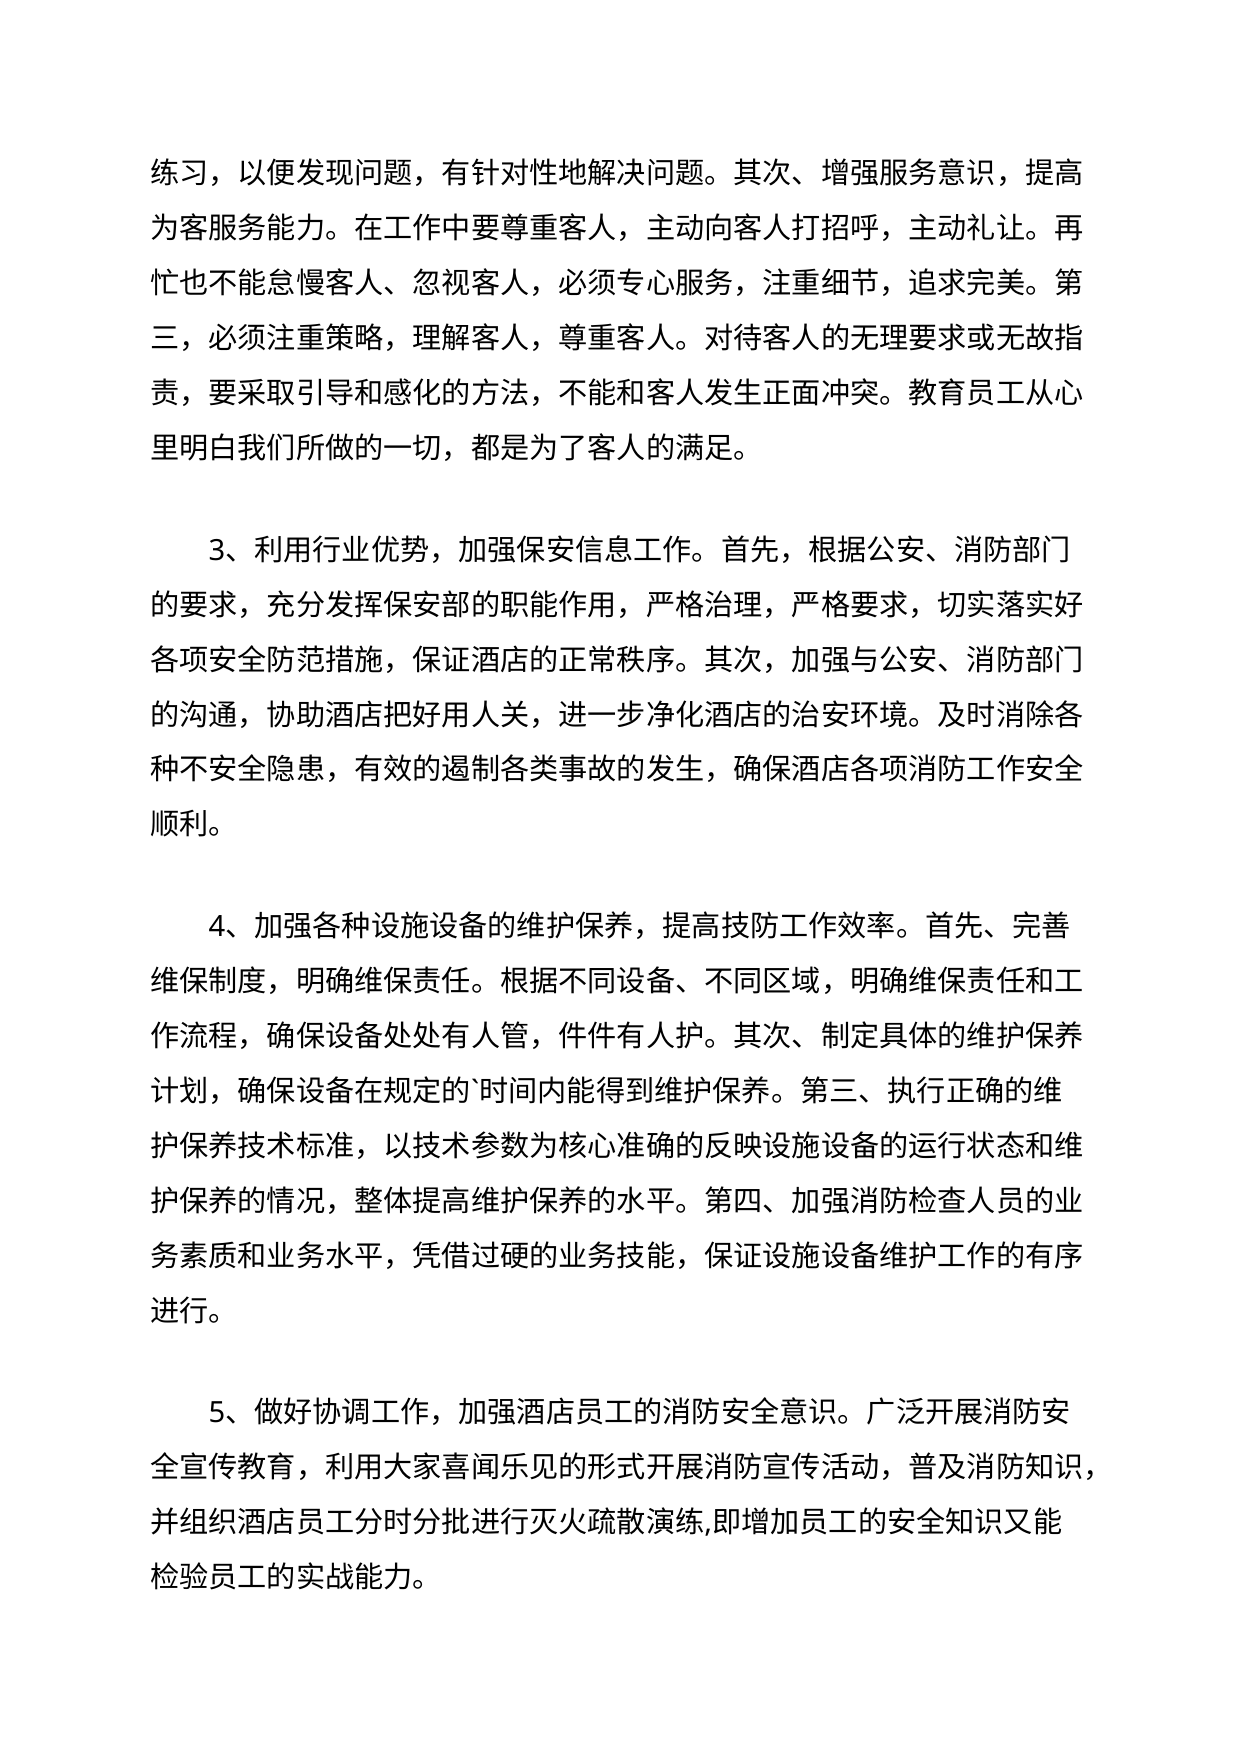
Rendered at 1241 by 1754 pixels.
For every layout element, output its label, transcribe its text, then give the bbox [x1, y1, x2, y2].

text 4、加强各种设施设备的维护保养，提高技防工作效率。首先、完善维保制度，明确维保责任。根据不同设备、不同区域，明确维保责任和工作流程，确保设备处处有人管，件件有人护。其次、制定具体的维护保养计划，确保设备在规定的`时间内能得到维护保养。第三、执行正确的维护保养技术标准，以技术参数为核心准确的反映设施设备的运行状态和维护保养的情况，整体提高维护保养的水平。第四、加强消防检查人员的业务素质和业务水平，凭借过硬的业务技能，保证设施设备维护工作的有序进行。 [150, 903, 1090, 1329]
text 3、利用行业优势，加强保安信息工作。首先，根据公安、消防部门的要求，充分发挥保安部的职能作用，严格治理，严格要求，切实落实好各项安全防范措施，保证酒店的正常秩序。其次，加强与公安、消防部门的沟通，协助酒店把好用人关，进一步净化酒店的治安环境。及时消除各种不安全隐患，有效的遏制各类事故的发生，确保酒店各项消防工作安全顺利。 [150, 526, 1090, 843]
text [150, 150, 1090, 467]
text 5、做好协调工作，加强酒店员工的消防安全意识。广泛开展消防安全宣传教育，利用大家喜闻乐见的形式开展消防宣传活动，普及消防知识，并组织酒店员工分时分批进行灭火疏散演练,即增加员工的安全知识又能检验员工的实战能力。 [150, 1389, 1090, 1596]
